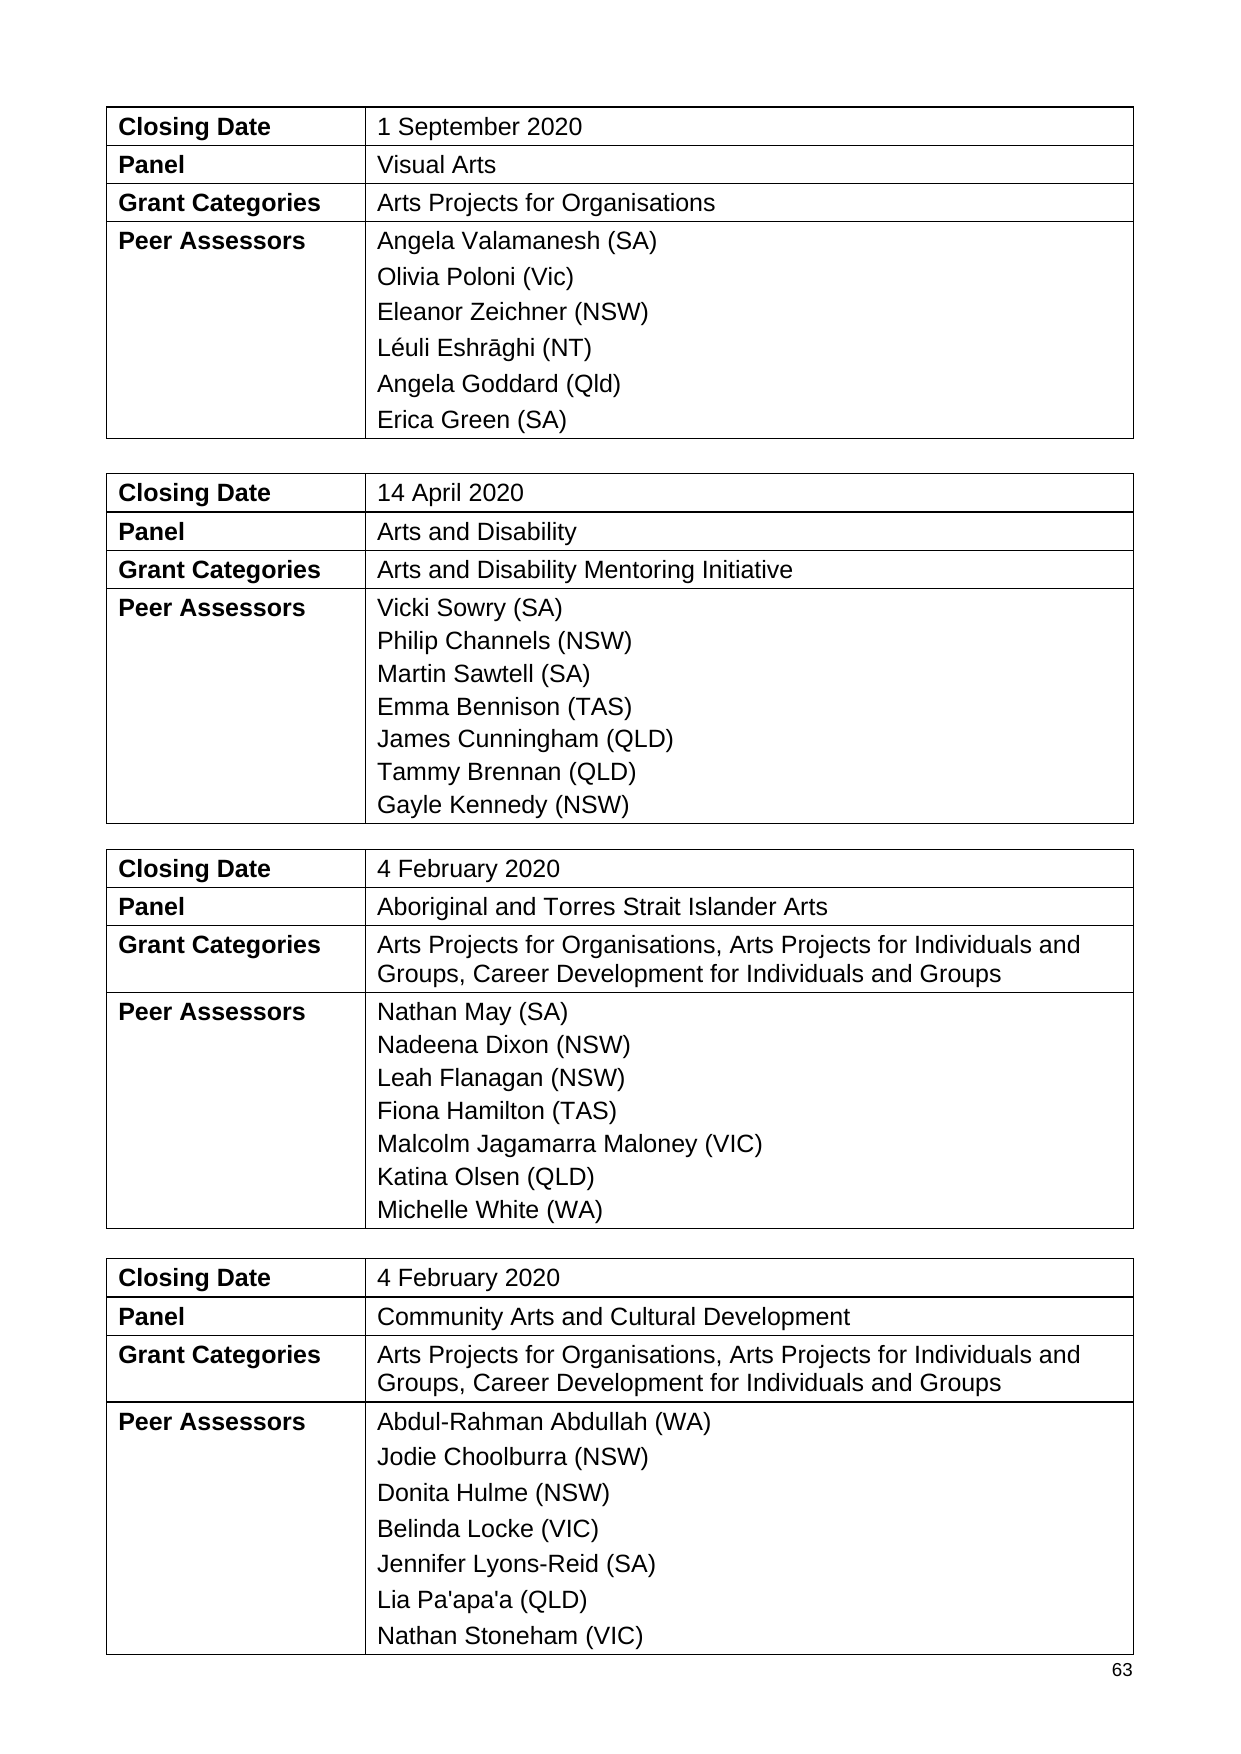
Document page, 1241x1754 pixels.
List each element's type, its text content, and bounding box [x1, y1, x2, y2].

table_cell Arts Projects for Organisations, Arts Projects for Individuals and Groups, Career Development for Individuals and Groups [366, 1336, 1133, 1401]
table_cell Grant Categories [107, 551, 365, 588]
table_cell Arts Projects for Organisations, Arts Projects for Individuals and Groups, Career Development for Individuals and Groups [366, 926, 1133, 992]
table_cell Grant Categories [107, 1336, 365, 1401]
table_header 14 April 2020 [366, 474, 1133, 511]
table_header Closing Date [107, 1259, 365, 1296]
table_cell Panel [107, 888, 365, 925]
table_cell Community Arts and Cultural Development [366, 1298, 1133, 1334]
table_cell Peer Assessors [107, 222, 365, 437]
table_cell Arts Projects for Organisations [366, 184, 1133, 221]
table_header Closing Date [107, 474, 365, 511]
table_cell Panel [107, 513, 365, 549]
table_cell Arts and Disability [366, 513, 1133, 549]
table_header 4 February 2020 [366, 1259, 1133, 1296]
table_cell Abdul-Rahman Abdullah (WA) Jodie Choolburra (NSW) Donita Hulme (NSW) Belinda Locke (VIC) Jennifer Lyons-Reid (SA) Lia Pa'apa'a (QLD) Nathan Stoneham (VIC) [366, 1403, 1133, 1654]
table_cell Panel [107, 146, 365, 183]
table_header 4 February 2020 [366, 850, 1133, 887]
table_cell Arts and Disability Mentoring Initiative [366, 551, 1133, 588]
table_cell Grant Categories [107, 926, 365, 992]
table_cell Peer Assessors [107, 1403, 365, 1654]
table_cell Nathan May (SA) Nadeena Dixon (NSW) Leah Flanagan (NSW) Fiona Hamilton (TAS) Malcolm Jagamarra Maloney (VIC) Katina Olsen (QLD) Michelle White (WA) [366, 993, 1133, 1228]
table_cell Peer Assessors [107, 589, 365, 823]
table_cell Grant Categories [107, 184, 365, 221]
table_cell Vicki Sowry (SA) Philip Channels (NSW) Martin Sawtell (SA) Emma Bennison (TAS) James Cunningham (QLD) Tammy Brennan (QLD) Gayle Kennedy (NSW) [366, 589, 1133, 823]
table_cell Aboriginal and Torres Strait Islander Arts [366, 888, 1133, 925]
table_cell Angela Valamanesh (SA) Olivia Poloni (Vic) Eleanor Zeichner (NSW) Léuli Eshrāghi (NT) Angela Goddard (Qld) Erica Green (SA) [366, 222, 1133, 437]
table_cell Peer Assessors [107, 993, 365, 1228]
table_cell Closing Date [107, 108, 365, 144]
table_cell Panel [107, 1298, 365, 1334]
table_cell Visual Arts [366, 146, 1133, 183]
table_cell 1 September 2020 [366, 108, 1133, 144]
table_header Closing Date [107, 850, 365, 887]
